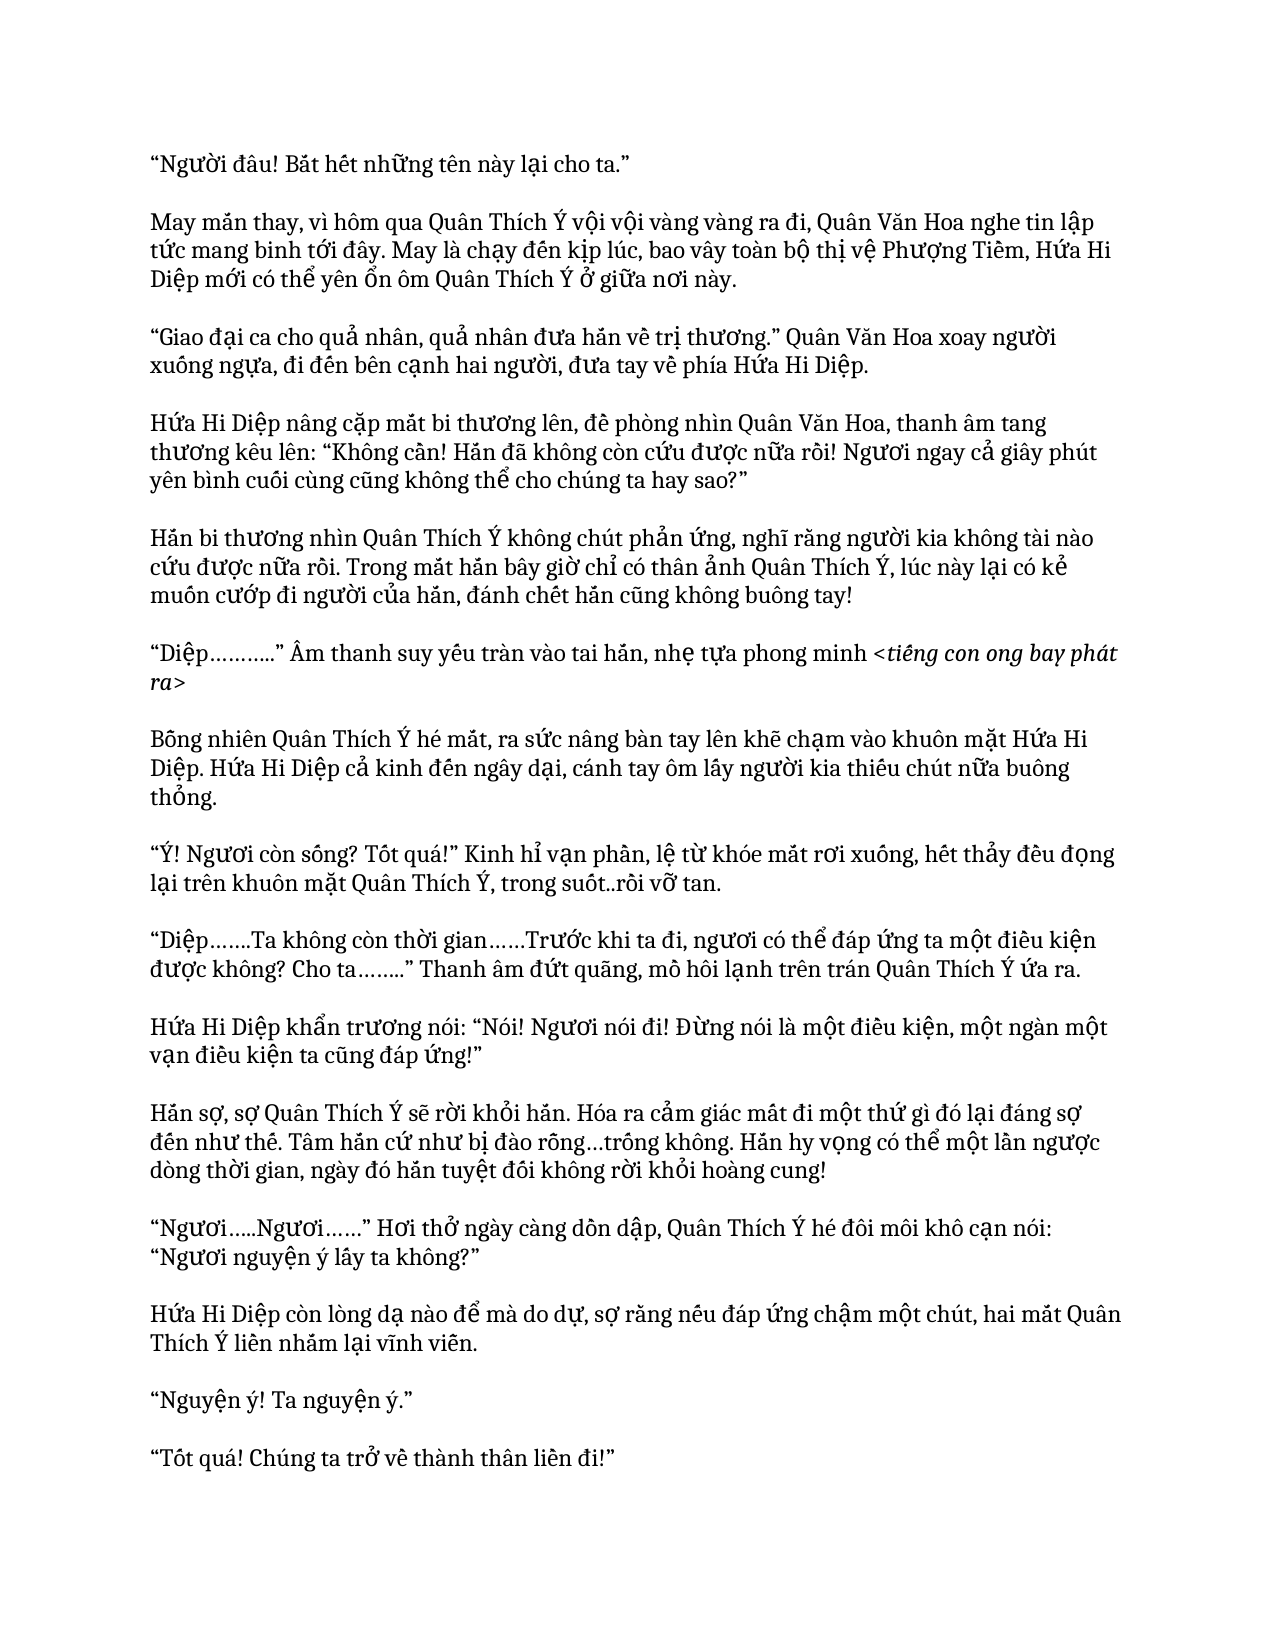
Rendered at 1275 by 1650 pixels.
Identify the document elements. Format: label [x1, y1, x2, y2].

text [150, 150, 1125, 1472]
